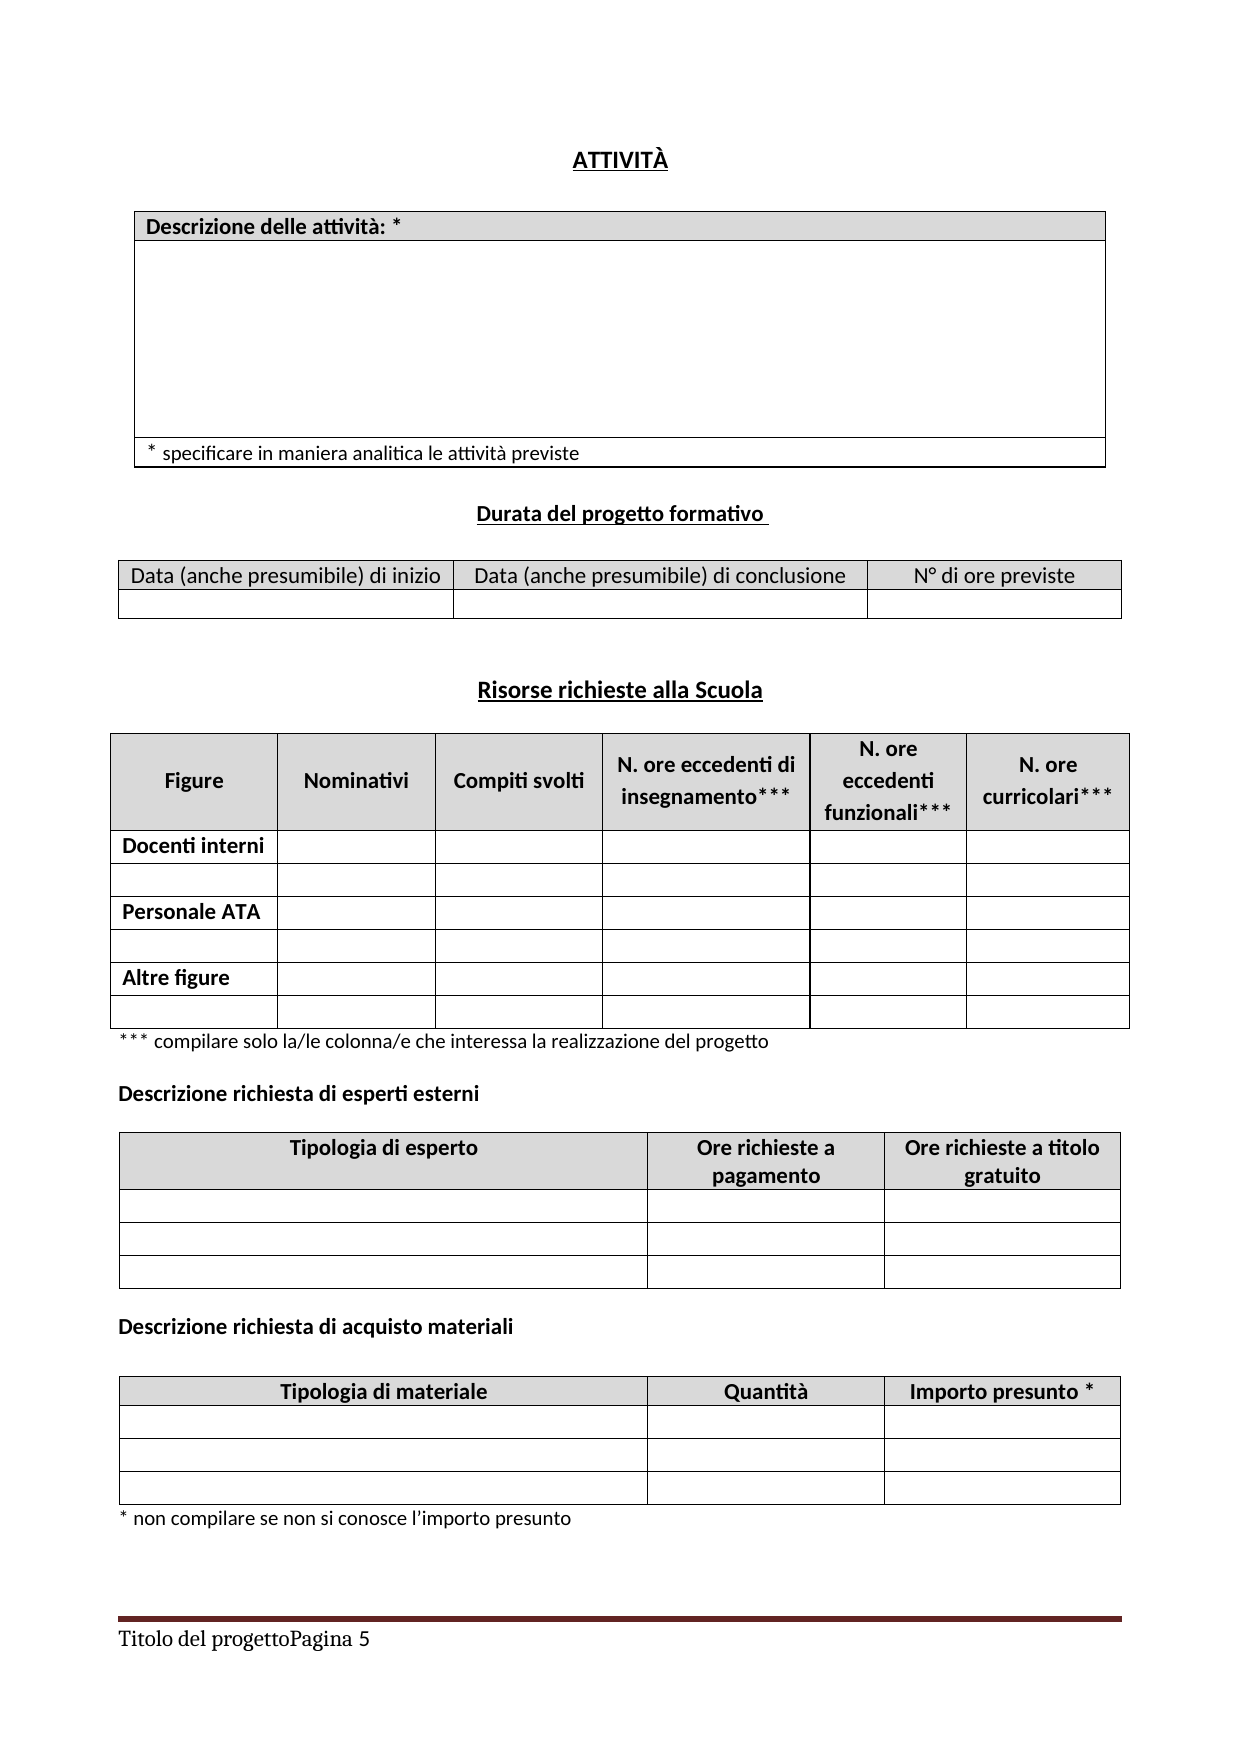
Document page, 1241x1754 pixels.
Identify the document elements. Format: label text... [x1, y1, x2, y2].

table_cell [120, 1256, 647, 1287]
text Durata del progetto formativo [118, 499, 1122, 528]
table_cell [436, 930, 602, 962]
table_cell [967, 831, 1129, 863]
table_cell [648, 1223, 884, 1254]
table_header Quantità [648, 1377, 884, 1405]
table_cell [436, 831, 602, 863]
table_cell [811, 897, 966, 929]
table_cell [648, 1472, 884, 1504]
table_cell [119, 590, 453, 618]
table_cell * specificare in maniera analitica le attività previste [135, 438, 1105, 466]
table_cell Docenti interni [111, 831, 277, 863]
table_cell [120, 1439, 647, 1471]
table_cell [648, 1256, 884, 1287]
table_cell [811, 831, 966, 863]
table_header Descrizione delle attività: * [135, 212, 1105, 240]
table_cell [811, 864, 966, 896]
table_header Tipologia di esperto [120, 1133, 647, 1189]
table_cell Personale ATA [111, 897, 277, 929]
table_header N. ore eccedenti funzionali*** [811, 734, 966, 830]
text Risorse richieste alla Scuola [118, 674, 1122, 705]
table_header N. ore eccedenti di insegnamento*** [603, 734, 809, 830]
table_cell [648, 1190, 884, 1222]
table_header Ore richieste a pagamento [648, 1133, 884, 1189]
table_header Importo presunto * [885, 1377, 1120, 1405]
table_cell [278, 963, 435, 995]
table_cell [868, 590, 1121, 618]
table_cell [885, 1256, 1120, 1287]
table_cell [967, 963, 1129, 995]
text Descrizione richiesta di acquisto materiali [118, 1312, 1122, 1340]
table_cell [120, 1406, 647, 1438]
table_cell [603, 897, 809, 929]
table_cell [967, 930, 1129, 962]
table_header Data (anche presumibile) di inizio [119, 561, 453, 589]
table_cell [885, 1439, 1120, 1471]
table_cell [454, 590, 867, 618]
table_cell [111, 930, 277, 962]
table_cell [436, 897, 602, 929]
table_cell [885, 1223, 1120, 1254]
table_header N. ore curricolari*** [967, 734, 1129, 830]
table_cell [811, 930, 966, 962]
table_cell [811, 963, 966, 995]
table_cell [436, 864, 602, 896]
table_cell Altre figure [111, 963, 277, 995]
table_cell [648, 1439, 884, 1471]
table_cell [436, 996, 602, 1028]
table_cell [885, 1190, 1120, 1222]
table_header Data (anche presumibile) di conclusione [454, 561, 867, 589]
table_header Nominativi [278, 734, 435, 830]
table_cell [135, 241, 1105, 437]
table_cell [967, 864, 1129, 896]
table_cell [111, 864, 277, 896]
table_cell [967, 996, 1129, 1028]
table_cell [811, 996, 966, 1028]
table_cell [885, 1472, 1120, 1504]
table_header Compiti svolti [436, 734, 602, 830]
text ATTIVITÀ [118, 144, 1122, 174]
table_header Ore richieste a titolo gratuito [885, 1133, 1120, 1189]
table_cell [278, 930, 435, 962]
table_cell [120, 1472, 647, 1504]
table_cell [603, 831, 809, 863]
table_cell [278, 864, 435, 896]
table_cell [278, 897, 435, 929]
table_cell [436, 963, 602, 995]
table_cell [648, 1406, 884, 1438]
table_cell [603, 864, 809, 896]
table_cell [120, 1223, 647, 1254]
table_cell [885, 1406, 1120, 1438]
table_cell [967, 897, 1129, 929]
table_header Tipologia di materiale [120, 1377, 647, 1405]
table_cell [603, 996, 809, 1028]
table_cell [603, 963, 809, 995]
table_cell [120, 1190, 647, 1222]
text * non compilare se non si conosce l’importo presunto [118, 1505, 1122, 1531]
text *** compilare solo la/le colonna/e che interessa la realizzazione del progetto [118, 1029, 1122, 1054]
table_header Figure [111, 734, 277, 830]
table_cell [278, 831, 435, 863]
table_cell [278, 996, 435, 1028]
table_header N° di ore previste [868, 561, 1121, 589]
table_cell [111, 996, 277, 1028]
table_cell [603, 930, 809, 962]
text Descrizione richiesta di esperti esterni [118, 1079, 1122, 1107]
